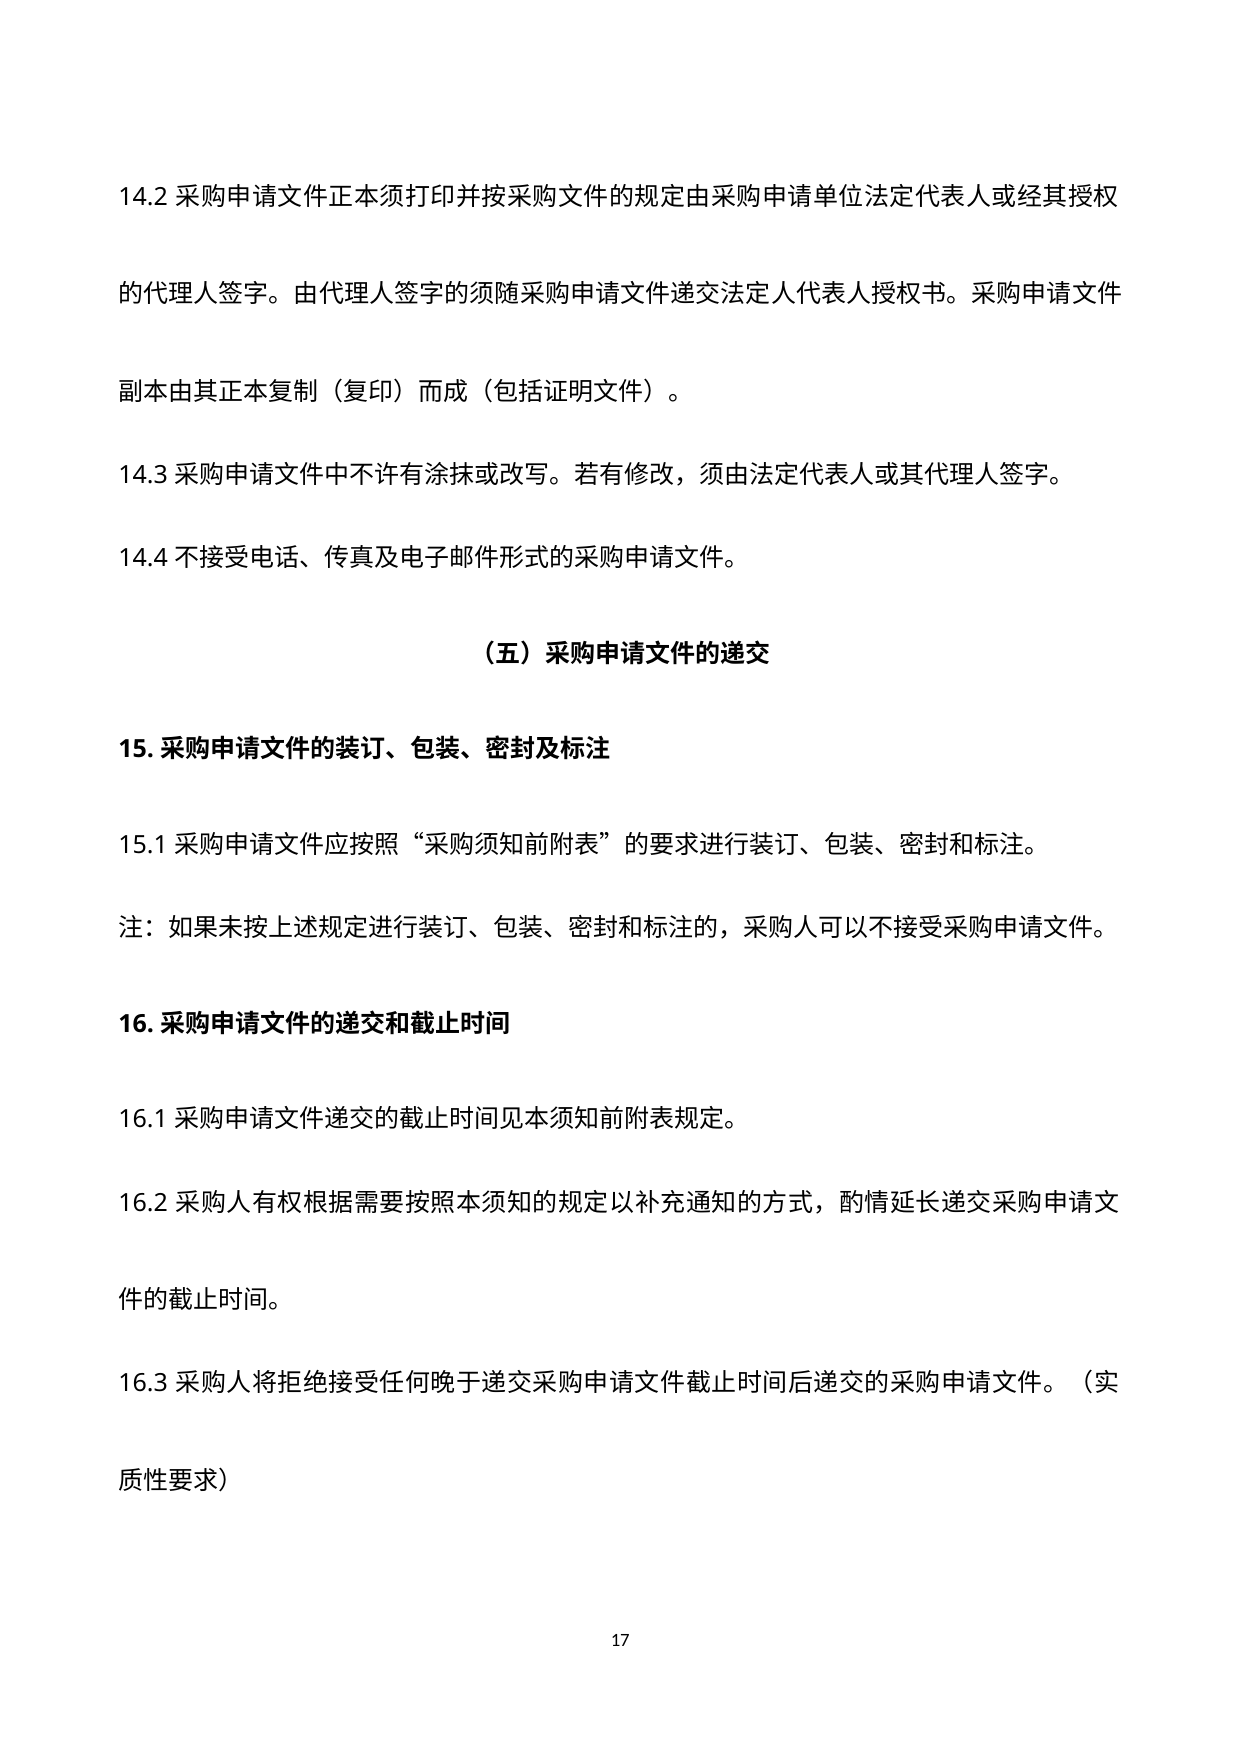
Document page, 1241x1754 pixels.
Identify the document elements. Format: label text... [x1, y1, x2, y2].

subtitle 采购申请文件的递交和截止时间 [118, 989, 1122, 1054]
text 14.3 采购申请文件中不许有涂抹或改写。若有修改，须由法定代表人或其代理人签字。 [118, 440, 1122, 505]
text 16.3 采购人将拒绝接受任何晚于递交采购申请文件截止时间后递交的采购申请文件。（实质性要求） [118, 1348, 1122, 1511]
subtitle 15. 采购申请文件的装订、包装、密封及标注 [118, 714, 1122, 779]
text 14.2 采购申请文件正本须打印并按采购文件的规定由采购申请单位法定代表人或经其授权的代理人签字。由代理人签字的须随采购申请文件递交法定人代表人授权书。采购申请文件副本由其正本复制（复印）而成（包括证明文件）。 [118, 162, 1122, 422]
text 16.1 采购申请文件递交的截止时间见本须知前附表规定。 [118, 1084, 1122, 1149]
text 15.1 采购申请文件应按照“采购须知前附表”的要求进行装订、包装、密封和标注。 [118, 810, 1122, 875]
text 14.4 不接受电话、传真及电子邮件形式的采购申请文件。 [118, 523, 1122, 588]
subtitle （五）采购申请文件的递交 [118, 619, 1122, 684]
text 16.2 采购人有权根据需要按照本须知的规定以补充通知的方式，酌情延长递交采购申请文件的截止时间。 [118, 1168, 1122, 1330]
text 注：如果未按上述规定进行装订、包装、密封和标注的，采购人可以不接受采购申请文件。 [118, 893, 1122, 958]
